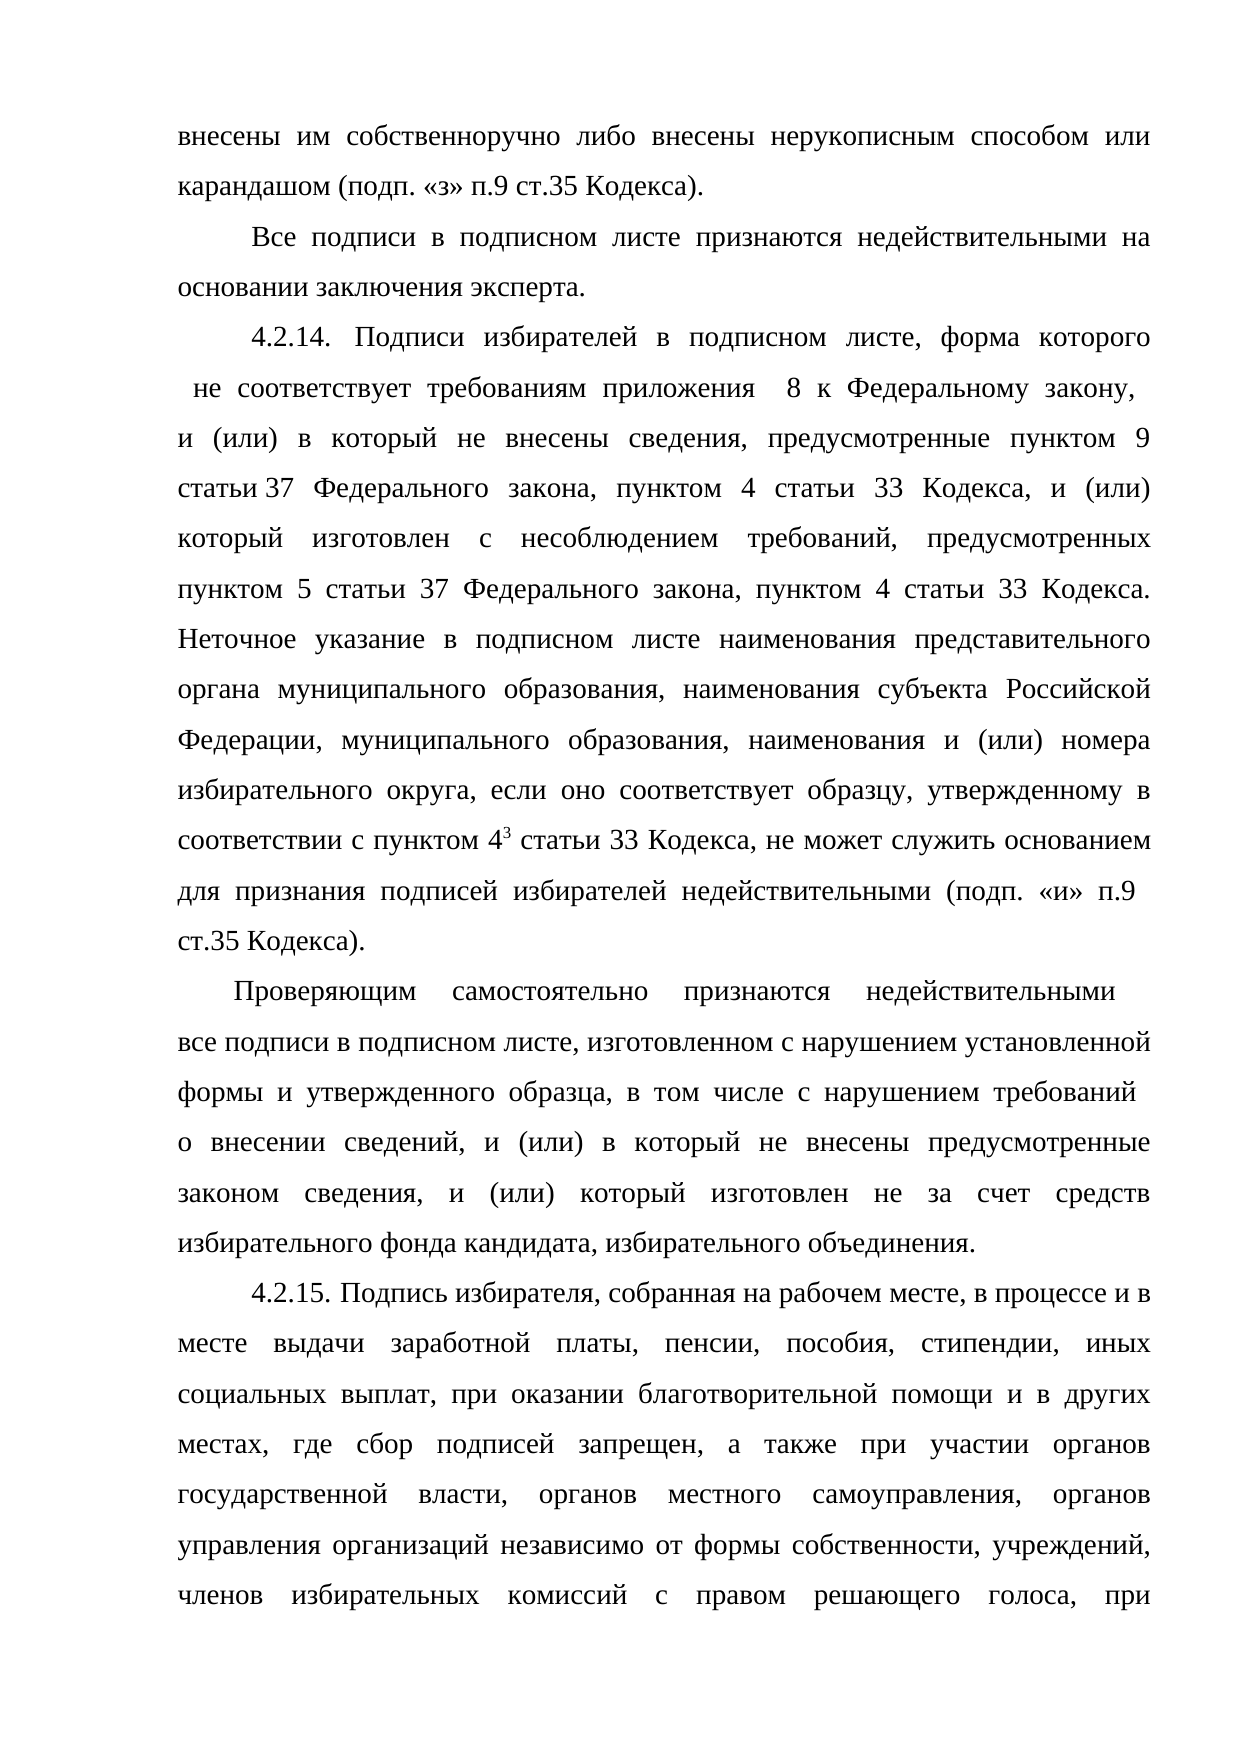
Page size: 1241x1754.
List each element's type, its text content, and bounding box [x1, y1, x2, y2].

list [177, 118, 1152, 202]
list Подписи избирателей в подписном листе, форма которого не соответствует требованиям приложения 8 к Федеральному закону, и (или) в который не внесены сведения, предусмотренные пунктом 9 статьи 37 Федерального закона, пунктом 4 статьи 33 Кодекса, и (или) который изготовлен с несоблюдением требований, предусмотренных пунктом 5 статьи 37 Федерального закона, пунктом 4 статьи 33 Кодекса. Неточное указание в подписном листе наименования представительного органа муниципального образования, наименования субъекта Российской Федерации, муниципального образования, наименования и (или) номера избирательного округа, если оно соответствует образцу, утвержденному в соответствии с пунктом 43 статьи 33 Кодекса, не может служить основанием для признания подписей избирателей недействительными (подп. «и» п.9 ст.35 Кодекса). [177, 319, 1152, 957]
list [177, 1275, 1152, 1611]
text Все подписи в подписном листе признаются недействительными на основании заключения эксперта. [177, 219, 1152, 303]
text Проверяющим самостоятельно признаются недействительными все подписи в подписном листе, изготовленном с нарушением установленной формы и утвержденного образца, в том числе с нарушением требований о внесении сведений, и (или) в который не внесены предусмотренные законом сведения, и (или) который изготовлен не за счет средств избирательного фонда кандидата, избирательного объединения. [177, 973, 1152, 1258]
